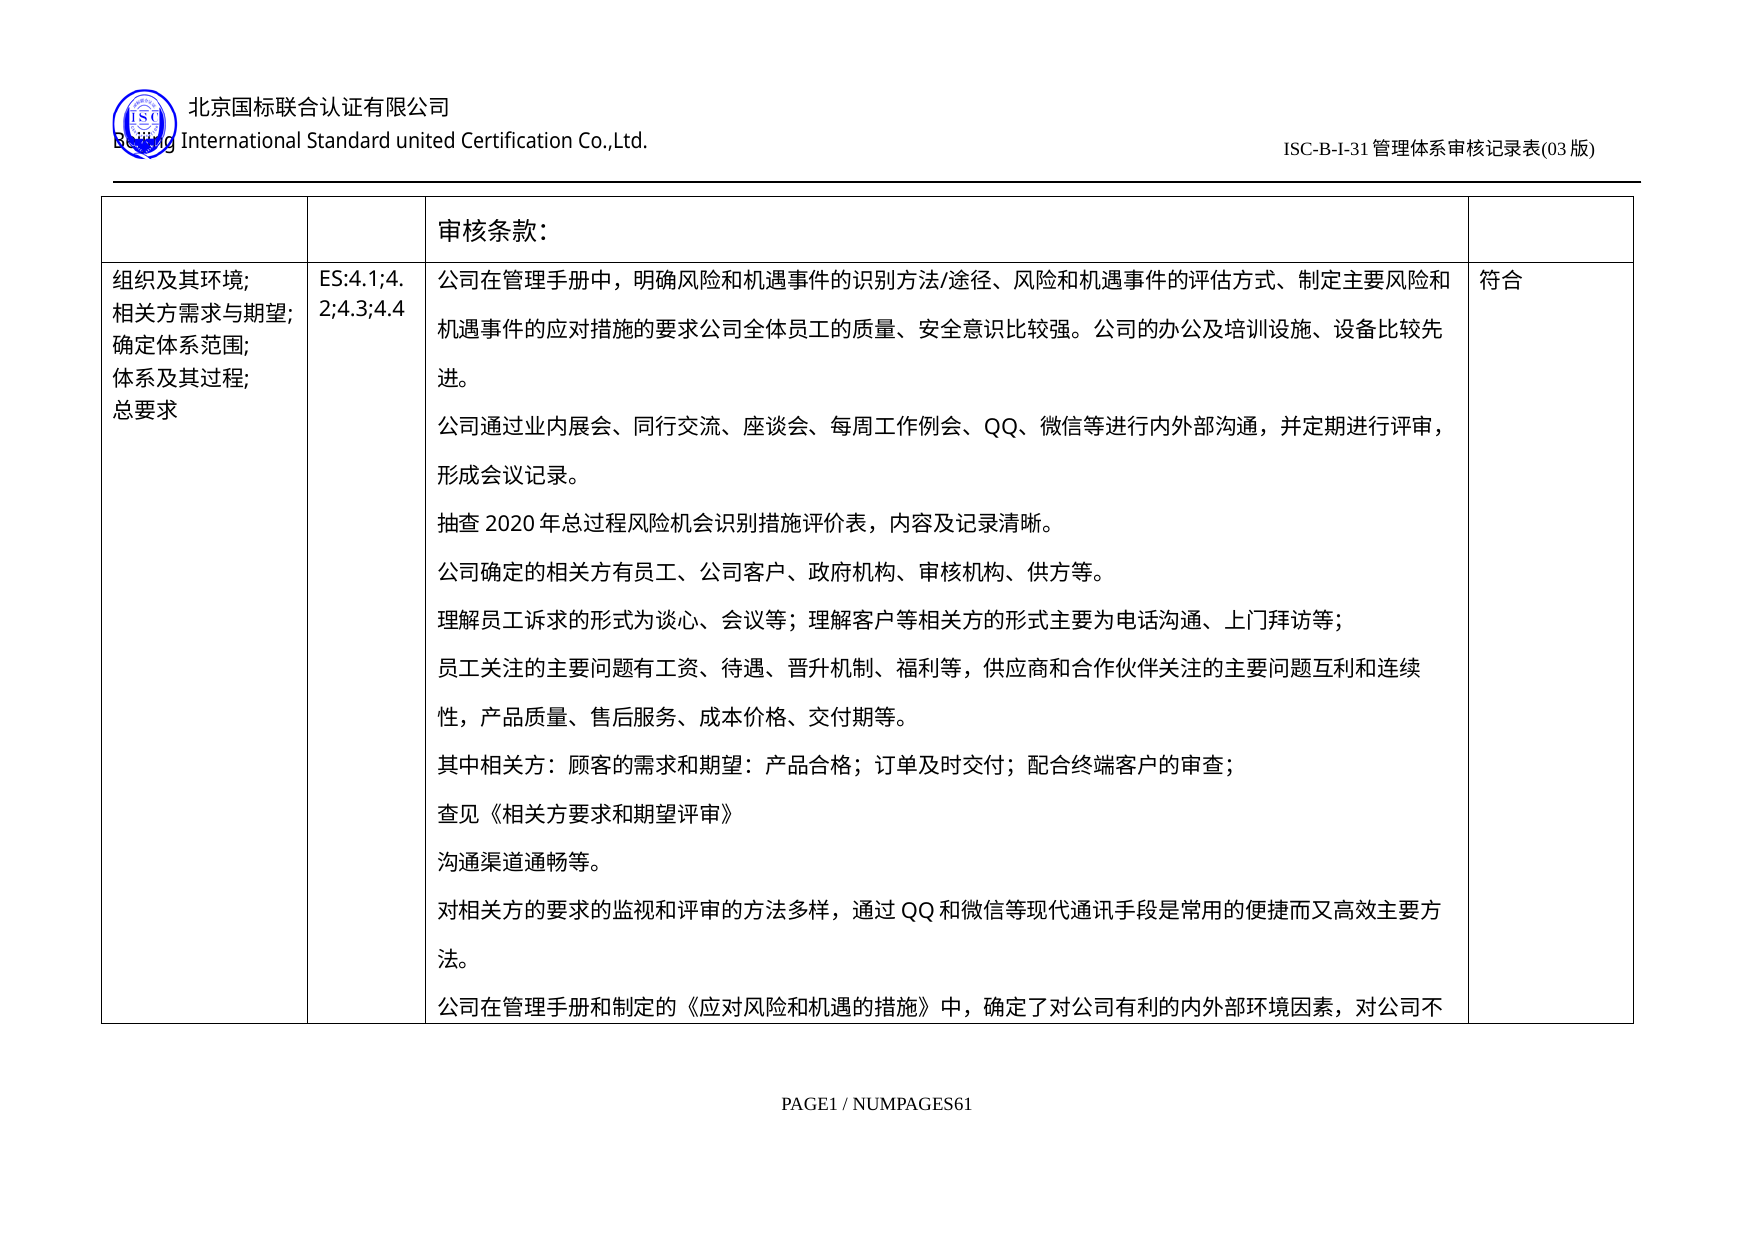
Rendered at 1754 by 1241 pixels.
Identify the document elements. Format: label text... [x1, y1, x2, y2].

table_cell 组织及其环境; 相关方需求与期望; 确定体系范围; 体系及其过程; 总要求 [102, 263, 307, 1022]
table_cell 审核条款： [426, 197, 1468, 262]
table_cell 符合 [1469, 263, 1633, 1022]
table_cell ES:4.1;4.2;4.3;4.4 [308, 263, 425, 1022]
picture [112, 89, 180, 158]
